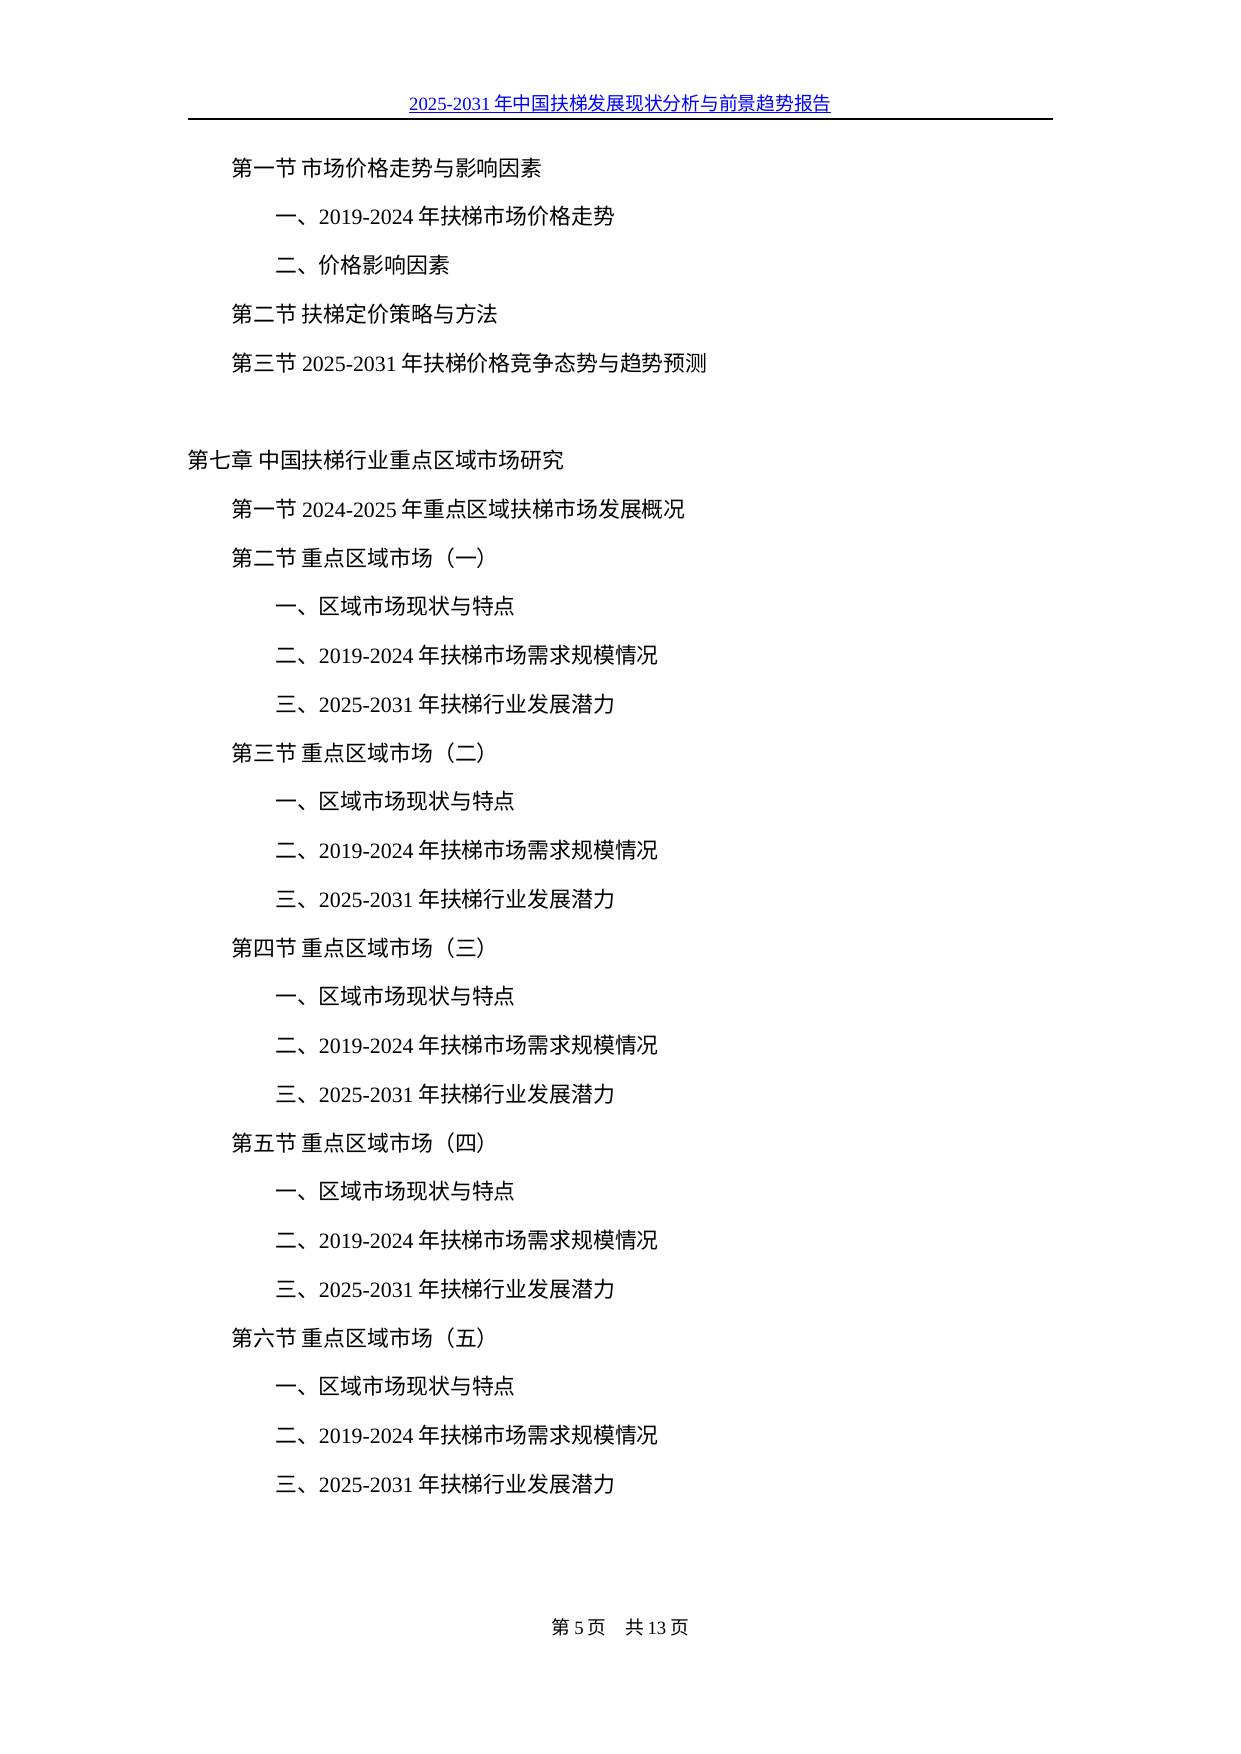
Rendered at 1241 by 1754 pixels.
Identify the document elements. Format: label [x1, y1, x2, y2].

text [187, 150, 1053, 1499]
